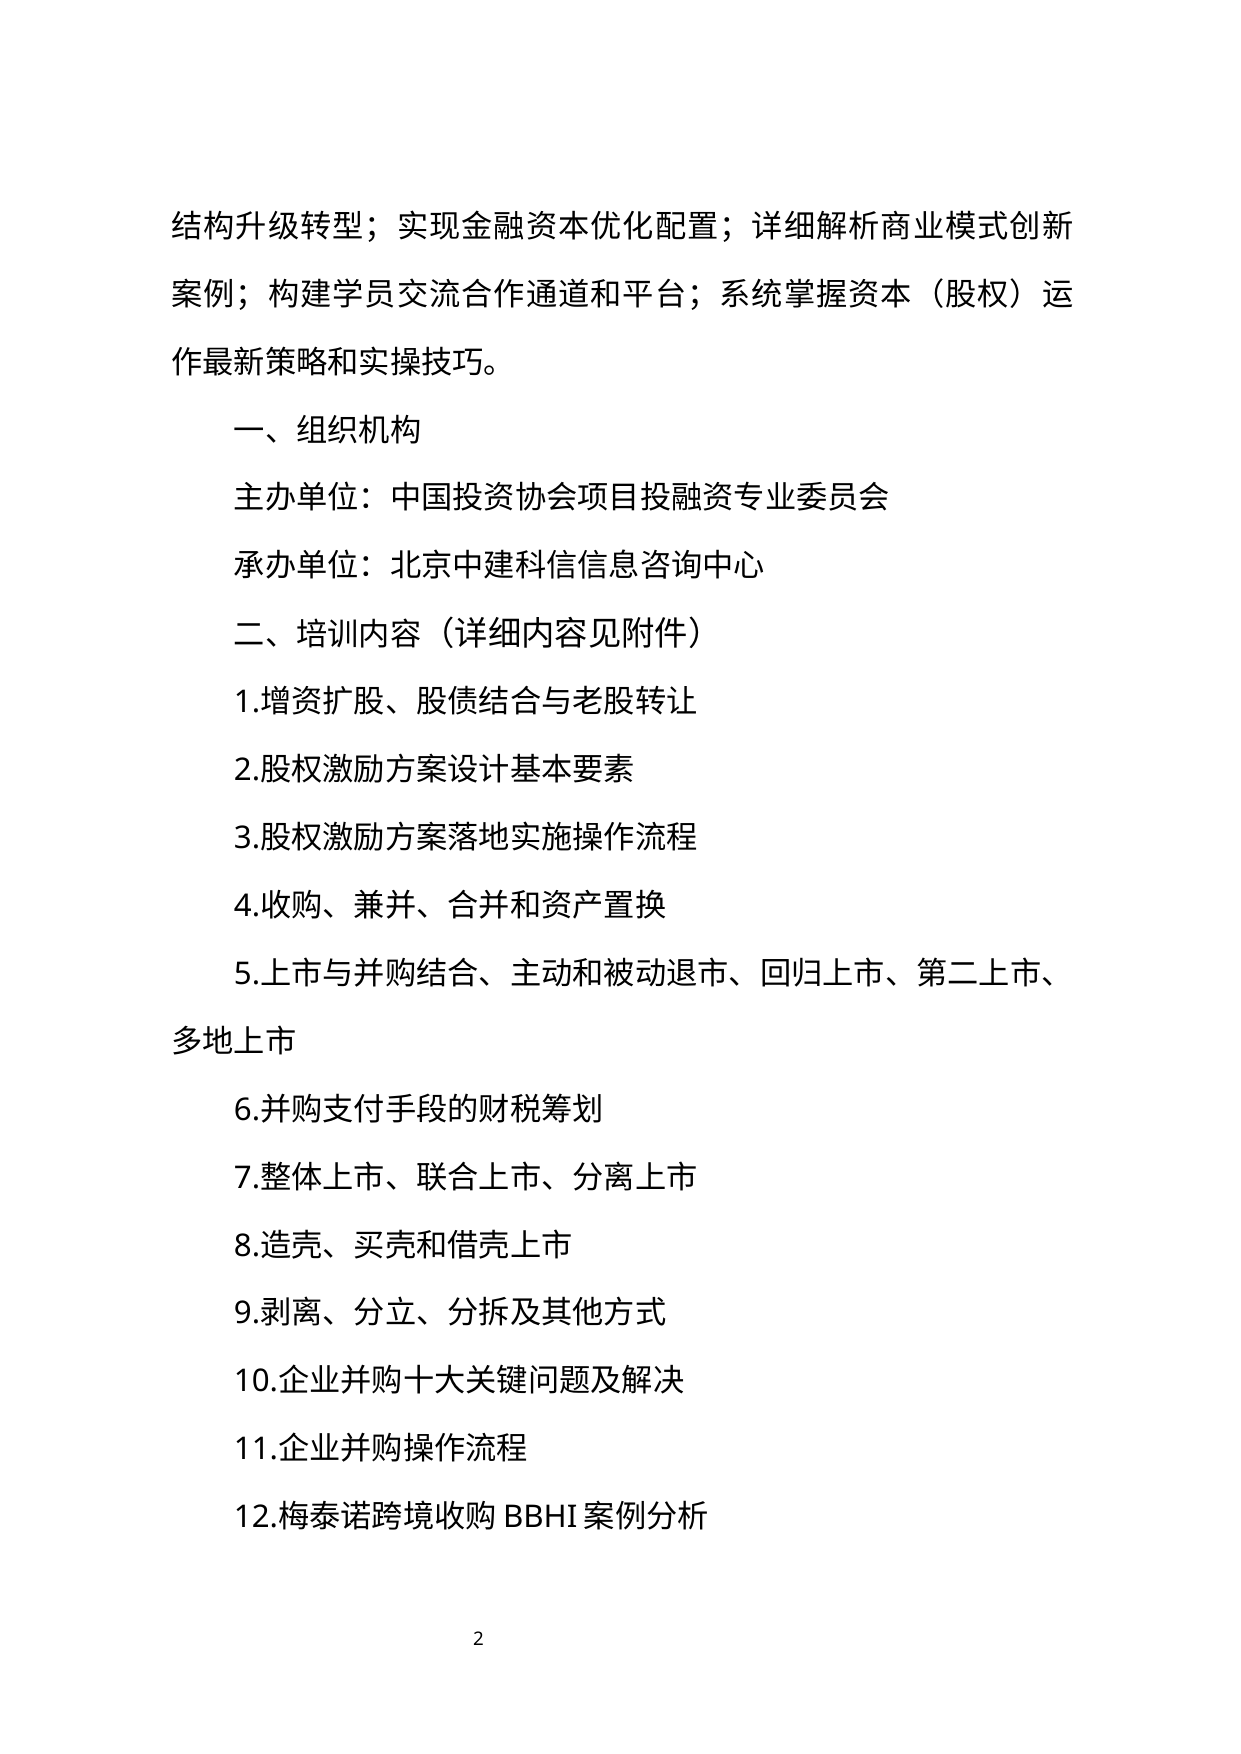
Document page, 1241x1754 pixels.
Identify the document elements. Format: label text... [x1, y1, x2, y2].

text 10.企业并购十大关键问题及解决 [171, 1344, 1075, 1412]
text 主办单位：中国投资协会项目投融资专业委员会 [171, 461, 1075, 529]
text 11.企业并购操作流程 [171, 1412, 1075, 1480]
text 二、培训内容（详细内容见附件） [171, 597, 1075, 665]
text 承办单位：北京中建科信信息咨询中心 [171, 529, 1075, 597]
text 6.并购支付手段的财税筹划 [171, 1073, 1075, 1141]
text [171, 190, 1075, 393]
text 9.剥离、分立、分拆及其他方式 [171, 1276, 1075, 1344]
text 1.增资扩股、股债结合与老股转让 [171, 665, 1075, 733]
text 2.股权激励方案设计基本要素 [171, 733, 1075, 801]
text 4.收购、兼并、合并和资产置换 [171, 869, 1075, 937]
text 8.造壳、买壳和借壳上市 [171, 1208, 1075, 1276]
text 3.股权激励方案落地实施操作流程 [171, 801, 1075, 869]
text 7.整体上市、联合上市、分离上市 [171, 1141, 1075, 1208]
text 5.上市与并购结合、主动和被动退市、回归上市、第二上市、多地上市 [171, 937, 1075, 1073]
text 一、组织机构 [171, 393, 1075, 461]
text 12.梅泰诺跨境收购BBHI案例分析 [171, 1480, 1075, 1548]
